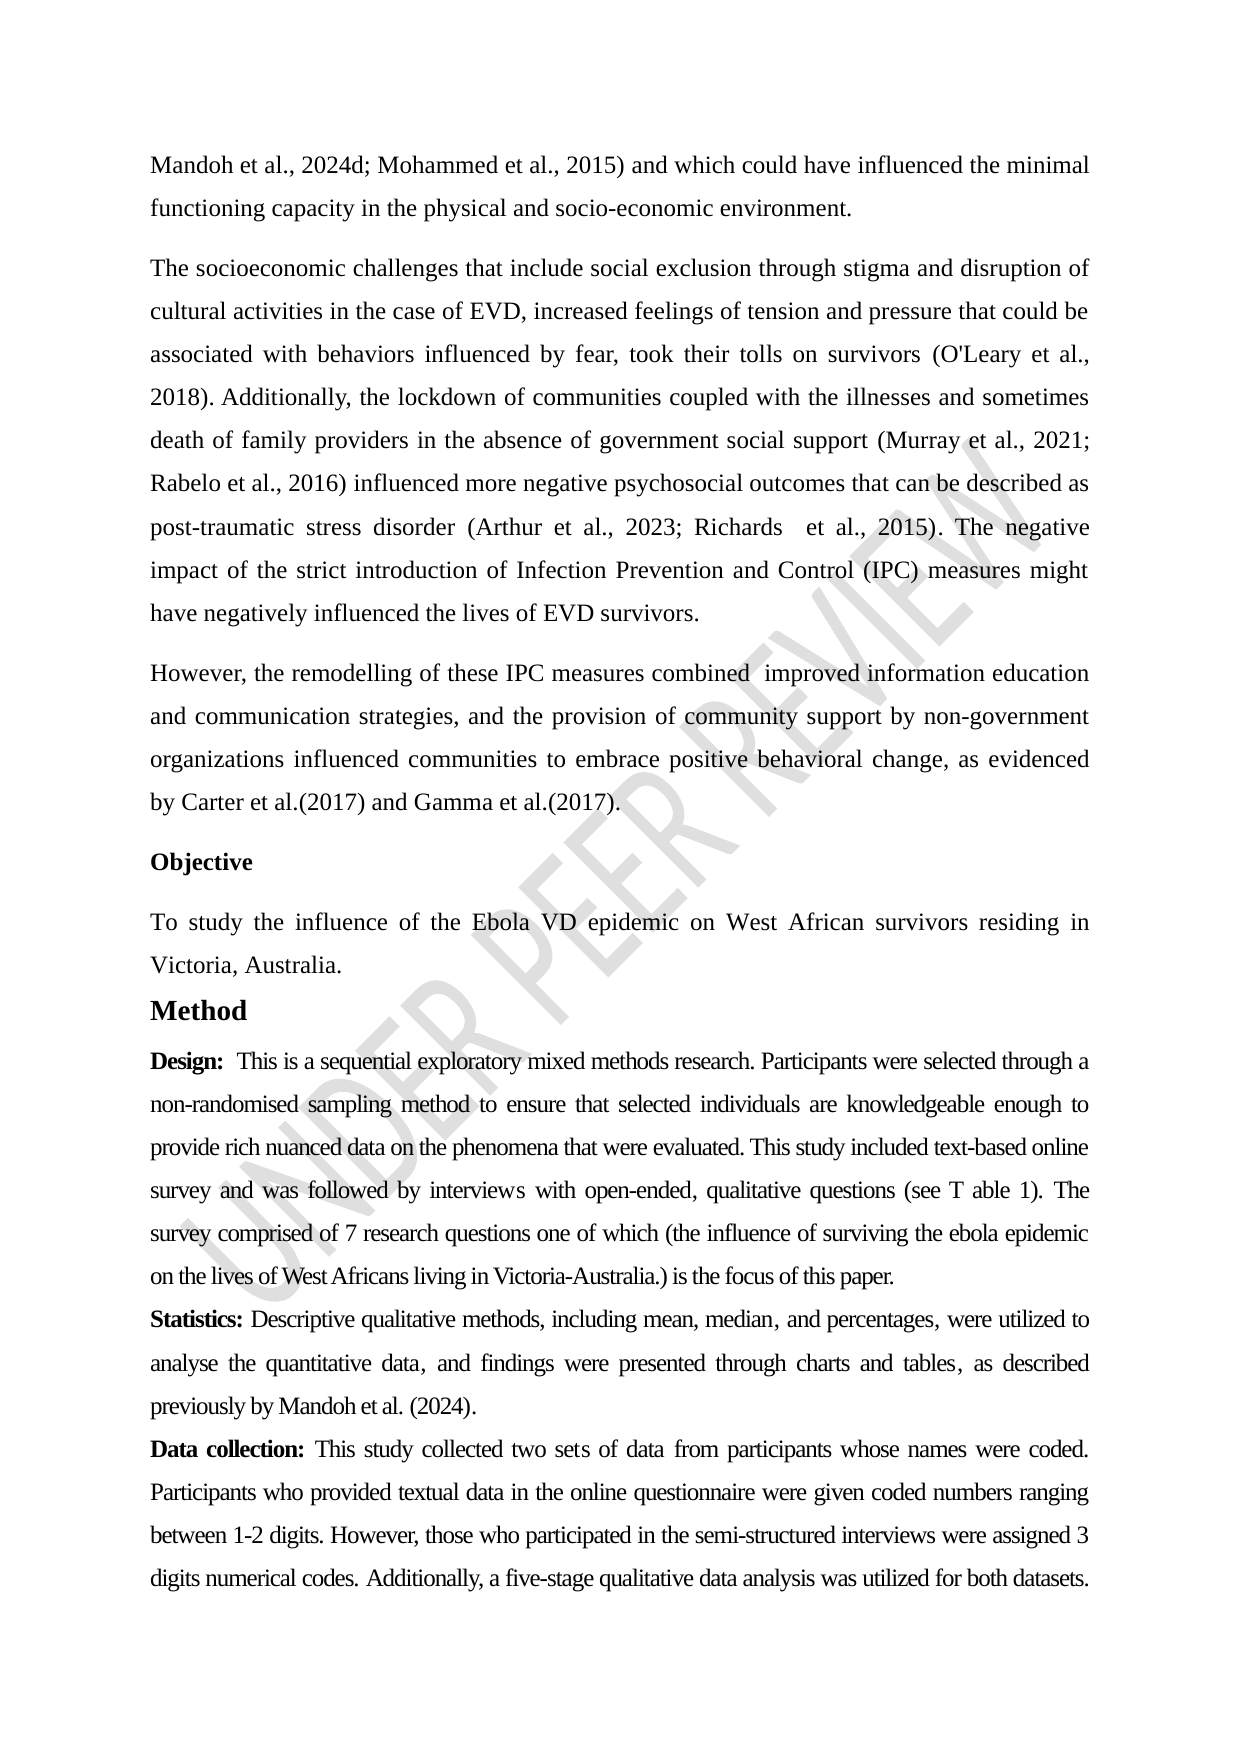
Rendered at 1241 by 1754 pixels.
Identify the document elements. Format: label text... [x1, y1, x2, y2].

text Design: This is a sequential exploratory mixed methods research. Participants were selected through a non-randomised sampling method to ensure that selected individuals are knowledgeable enough to provide rich nuanced data on the phenomena that were evaluated. This study included text-based online survey and was followed by interviews with open-ended, qualitative questions (see T able 1). The survey comprised of 7 research questions one of which (the influence of surviving the ebola epidemic on the lives of West Africans living in Victoria-Australia.) is the focus of this paper. [150, 1046, 1090, 1290]
text Objective [150, 847, 1090, 876]
text Method [150, 993, 1090, 1026]
text However, the remodelling of these IPC measures combined improved information education and communication strategies, and the provision of community support by non-government organizations influenced communities to embrace positive behavioral change, as evidenced by Carter et al.(2017) and Gamma et al.(2017). [150, 658, 1090, 816]
text The socioeconomic challenges that include social exclusion through stigma and disruption of cultural activities in the case of EVD, increased feelings of tension and pressure that could be associated with behaviors influenced by fear, took their tolls on survivors (O'Leary et al., 2018). Additionally, the lockdown of communities coupled with the illnesses and sometimes death of family providers in the absence of government social support (Murray et al., 2021; Rabelo et al., 2016) influenced more negative psychosocial outcomes that can be described as post-traumatic stress disorder (Arthur et al., 2023; Richards et al., 2015). The negative impact of the strict introduction of Infection Prevention and Control (IPC) measures might have negatively influenced the lives of EVD survivors. [150, 253, 1090, 627]
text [150, 1434, 1090, 1592]
text To study the influence of the Ebola VD epidemic on West African survivors residing in Victoria, Australia. [150, 907, 1090, 978]
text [150, 150, 1090, 222]
text Statistics: Descriptive qualitative methods, including mean, median, and percentages, were utilized to analyse the quantitative data, and findings were presented through charts and tables, as described previously by Mandoh et al. (2024). [150, 1304, 1090, 1419]
